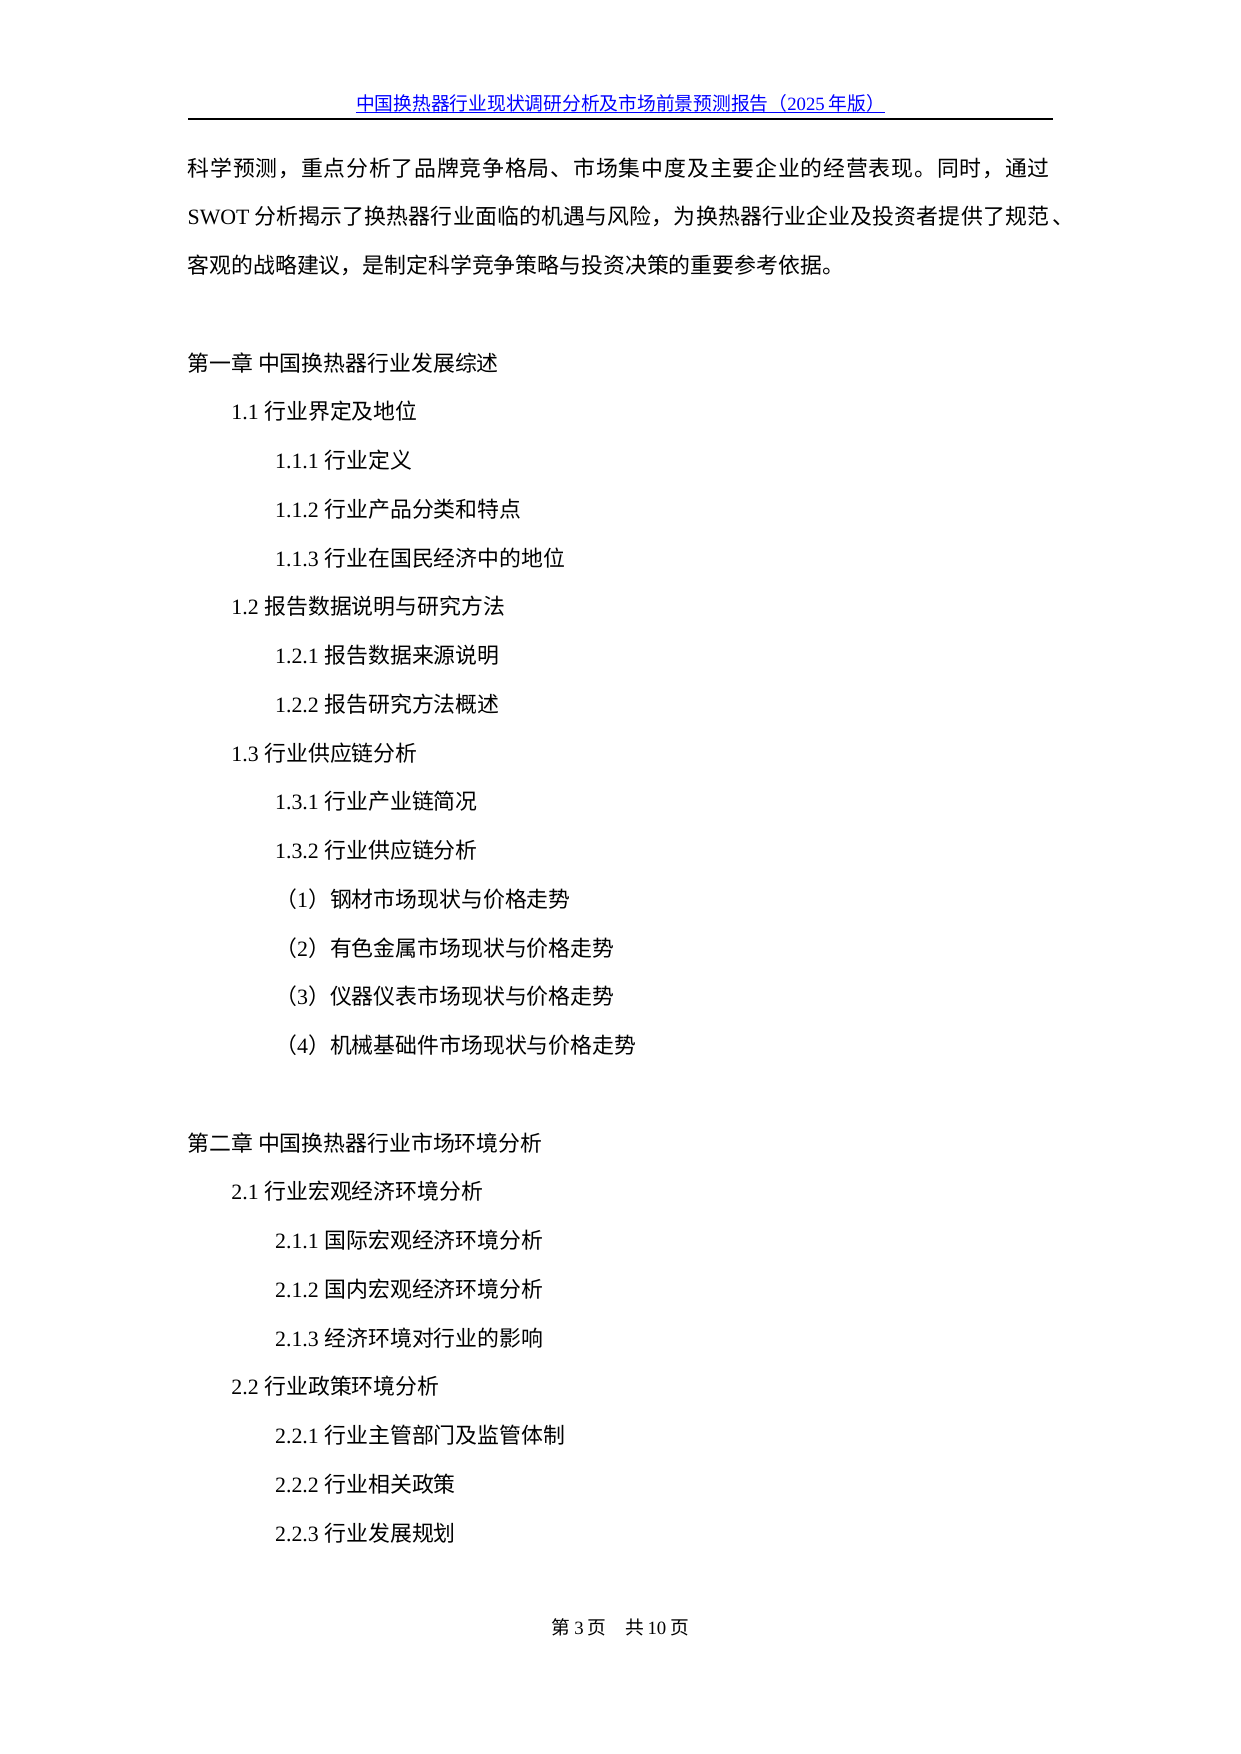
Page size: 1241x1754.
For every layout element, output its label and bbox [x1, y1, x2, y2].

text [187, 150, 1053, 1548]
